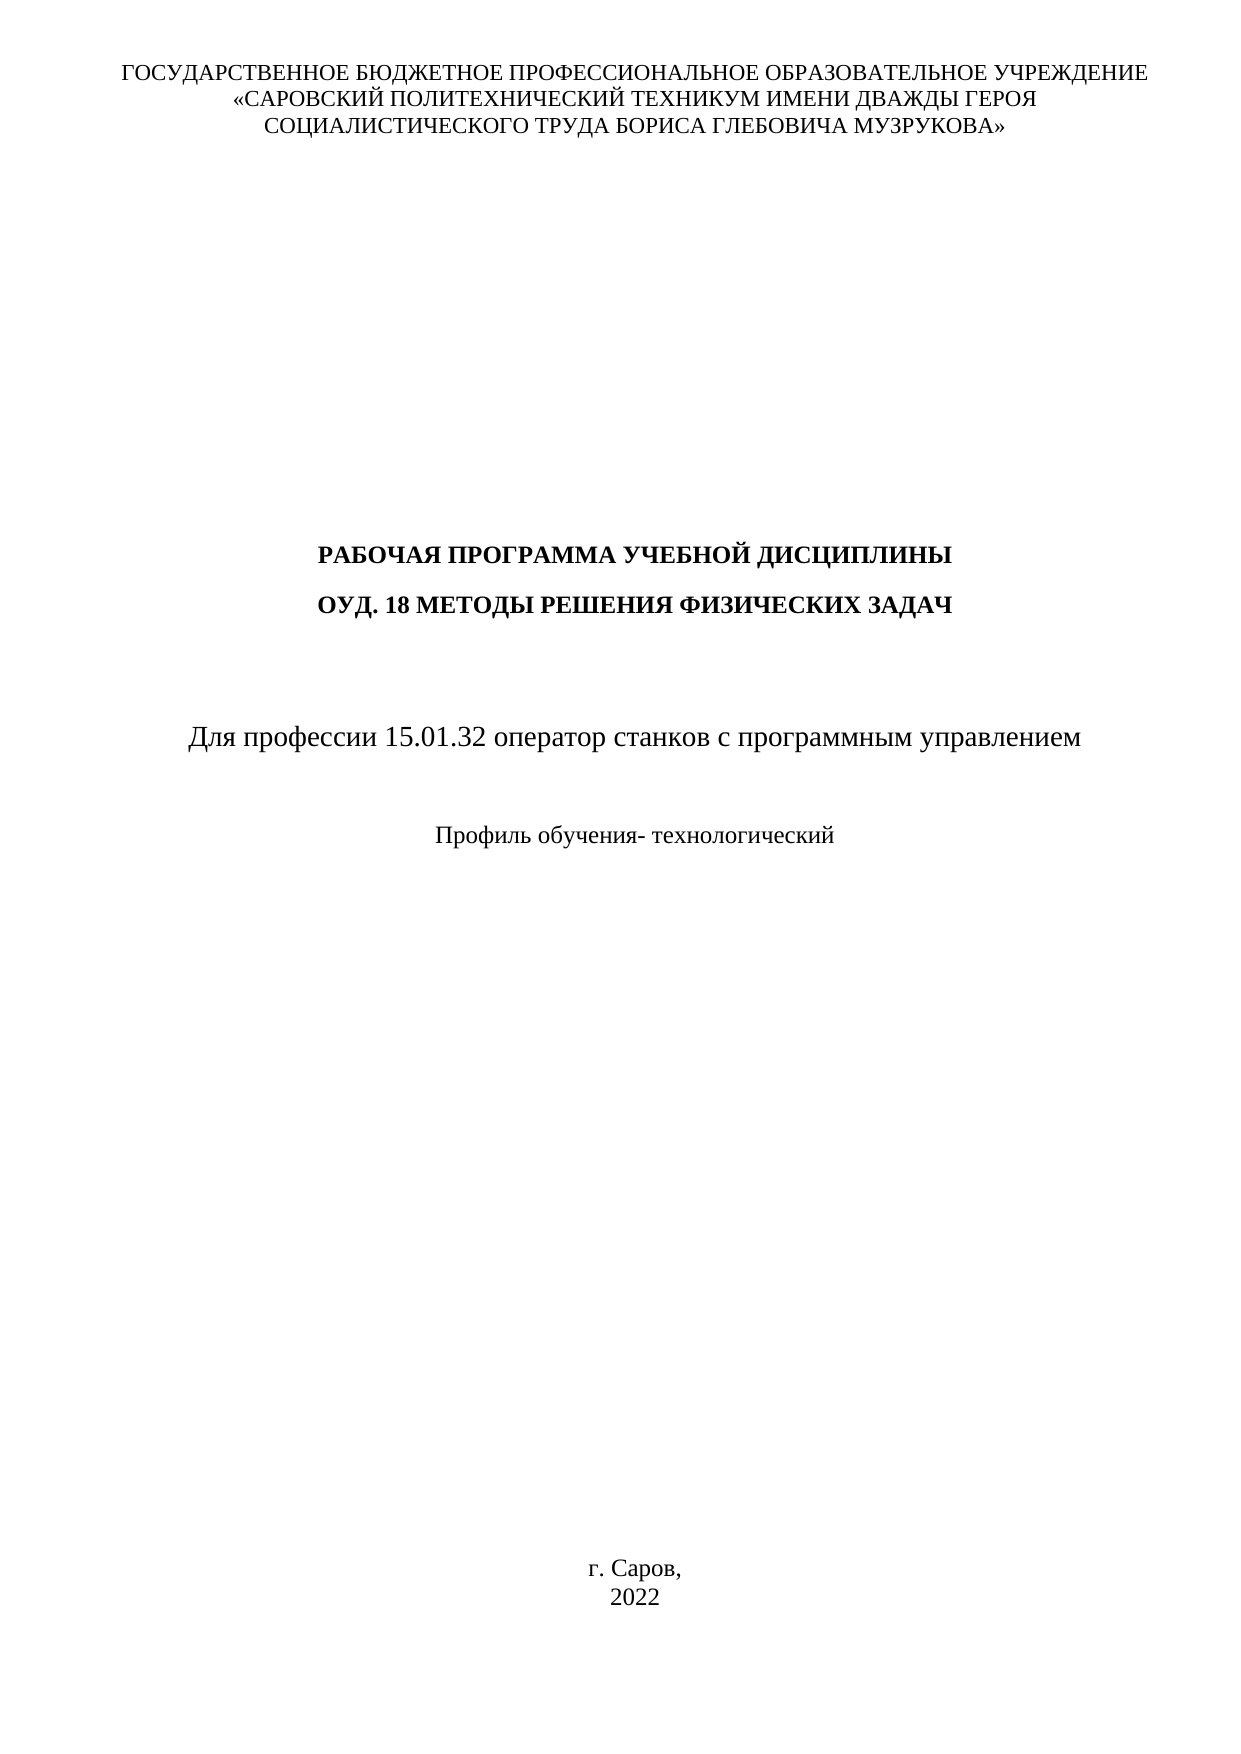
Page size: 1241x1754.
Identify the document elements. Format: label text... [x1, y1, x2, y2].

text оуд. 18 Методы решения физических задач [118, 590, 1152, 619]
text Профиль обучения- технологический [118, 820, 1152, 849]
text г. Саров, [118, 1553, 1152, 1582]
text ГОСУДАРСТВЕННОЕ БЮДЖЕТНОЕ ПРОФЕССИОНАЛЬНОЕ ОБРАЗОВАТЕЛЬНОЕ УЧРЕЖДЕНИЕ «сАРОВСКИЙ ПОЛИТЕХНИЧЕСКИЙ ТЕХНИКУМ ИМЕНИ ДВАЖДЫ гЕРОЯ сОЦИАЛИСТИЧЕСКОГО тРУДА бОРИСА гЛЕБОВИЧА мУЗРУКОВА» [118, 59, 1152, 138]
text Для профессии 15.01.32 оператор станков с программным управлением [118, 719, 1152, 753]
text Рабочая ПРОГРАММа УЧЕБНОЙ ДИСЦИПЛИНЫ [118, 541, 1152, 569]
text 2022 [118, 1582, 1152, 1611]
